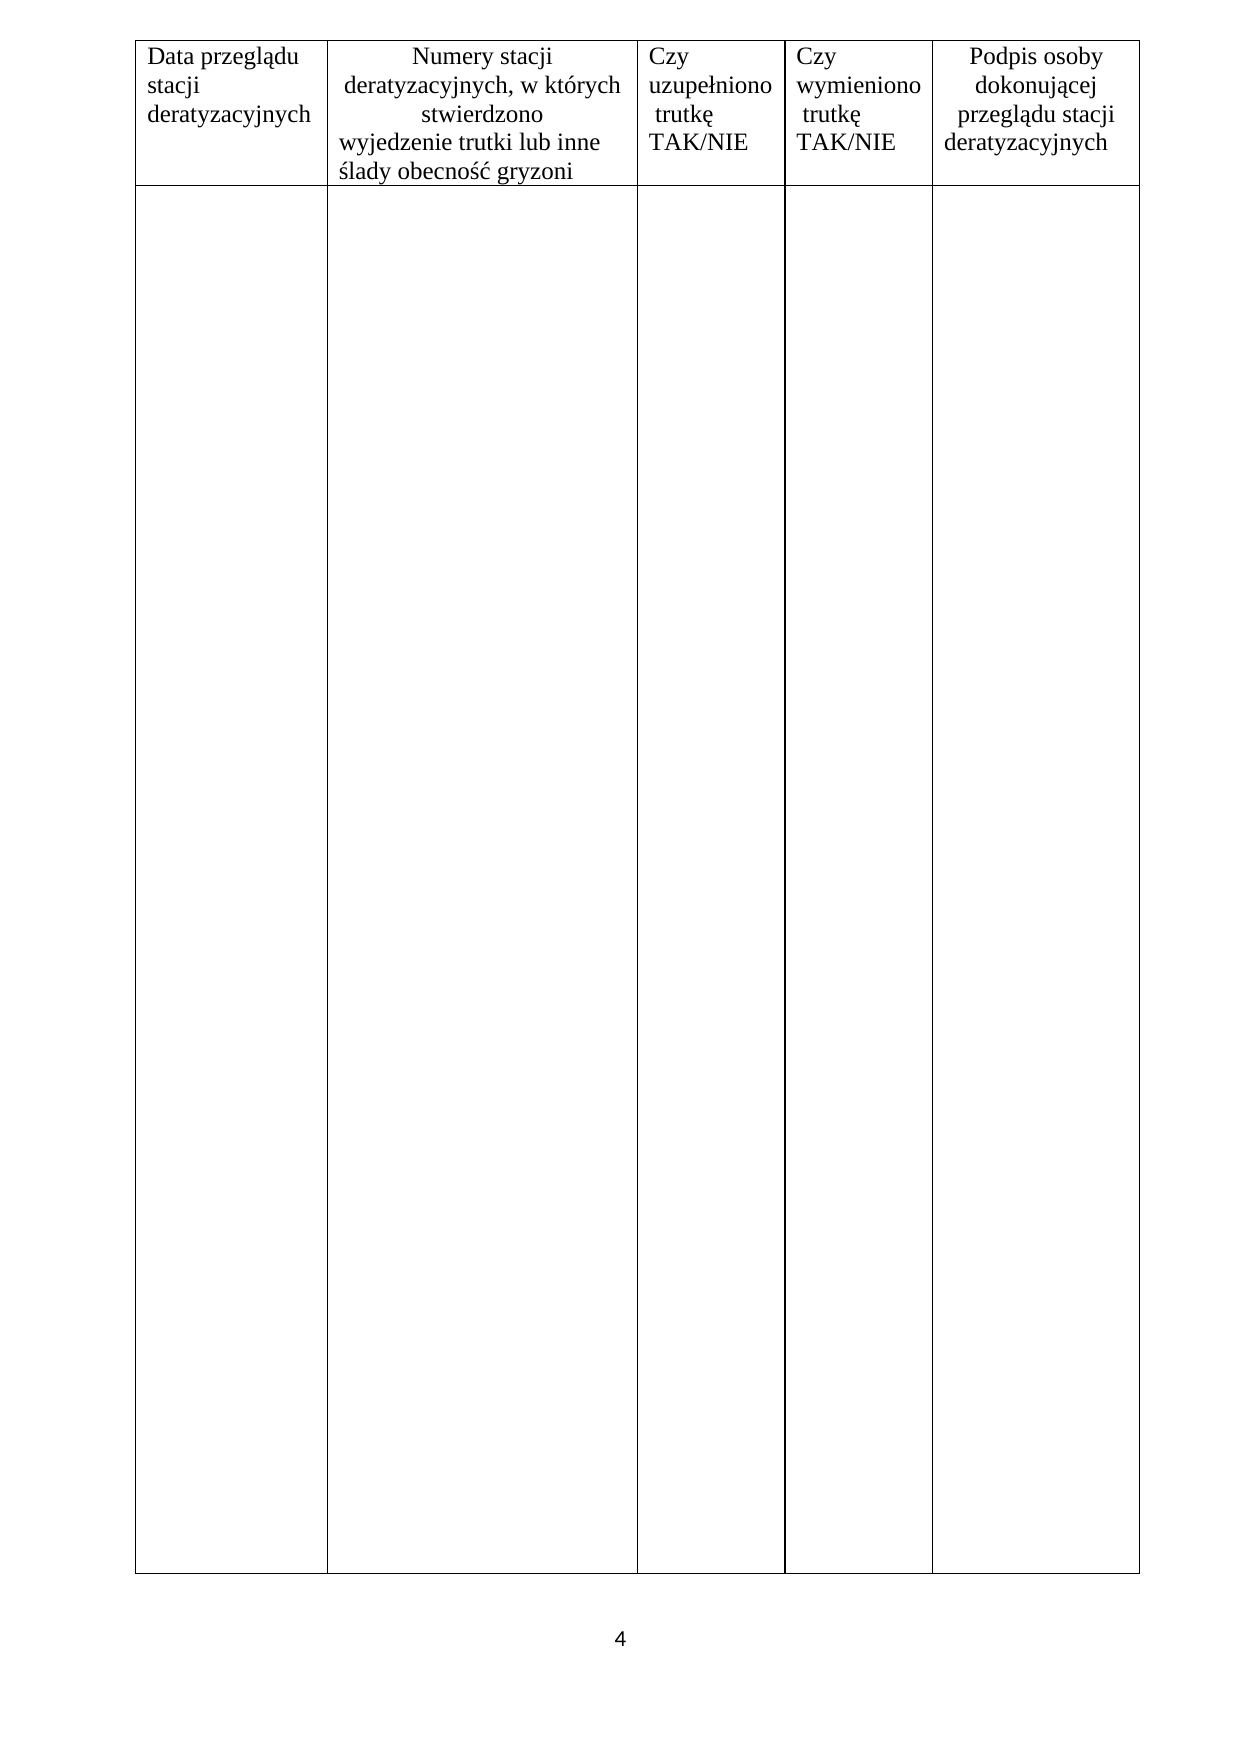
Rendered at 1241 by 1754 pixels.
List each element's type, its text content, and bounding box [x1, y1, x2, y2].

table_cell [933, 186, 1139, 1573]
table_cell [136, 186, 327, 1573]
table_header Numery stacji deratyzacyjnych, w których stwierdzono wyjedzenie trutki lub inne ślady obecność gryzoni [328, 41, 637, 185]
table_header Czy uzupełniono trutkę TAK/NIE [638, 41, 784, 185]
table_cell [786, 186, 932, 1573]
table_header Data przeglądu stacji deratyzacyjnych [136, 41, 327, 185]
table_cell [638, 186, 784, 1573]
table_header Podpis osoby dokonującej przeglądu stacji deratyzacyjnych [933, 41, 1139, 185]
table_header Czy wymieniono trutkę TAK/NIE [786, 41, 932, 185]
table_cell [328, 186, 637, 1573]
